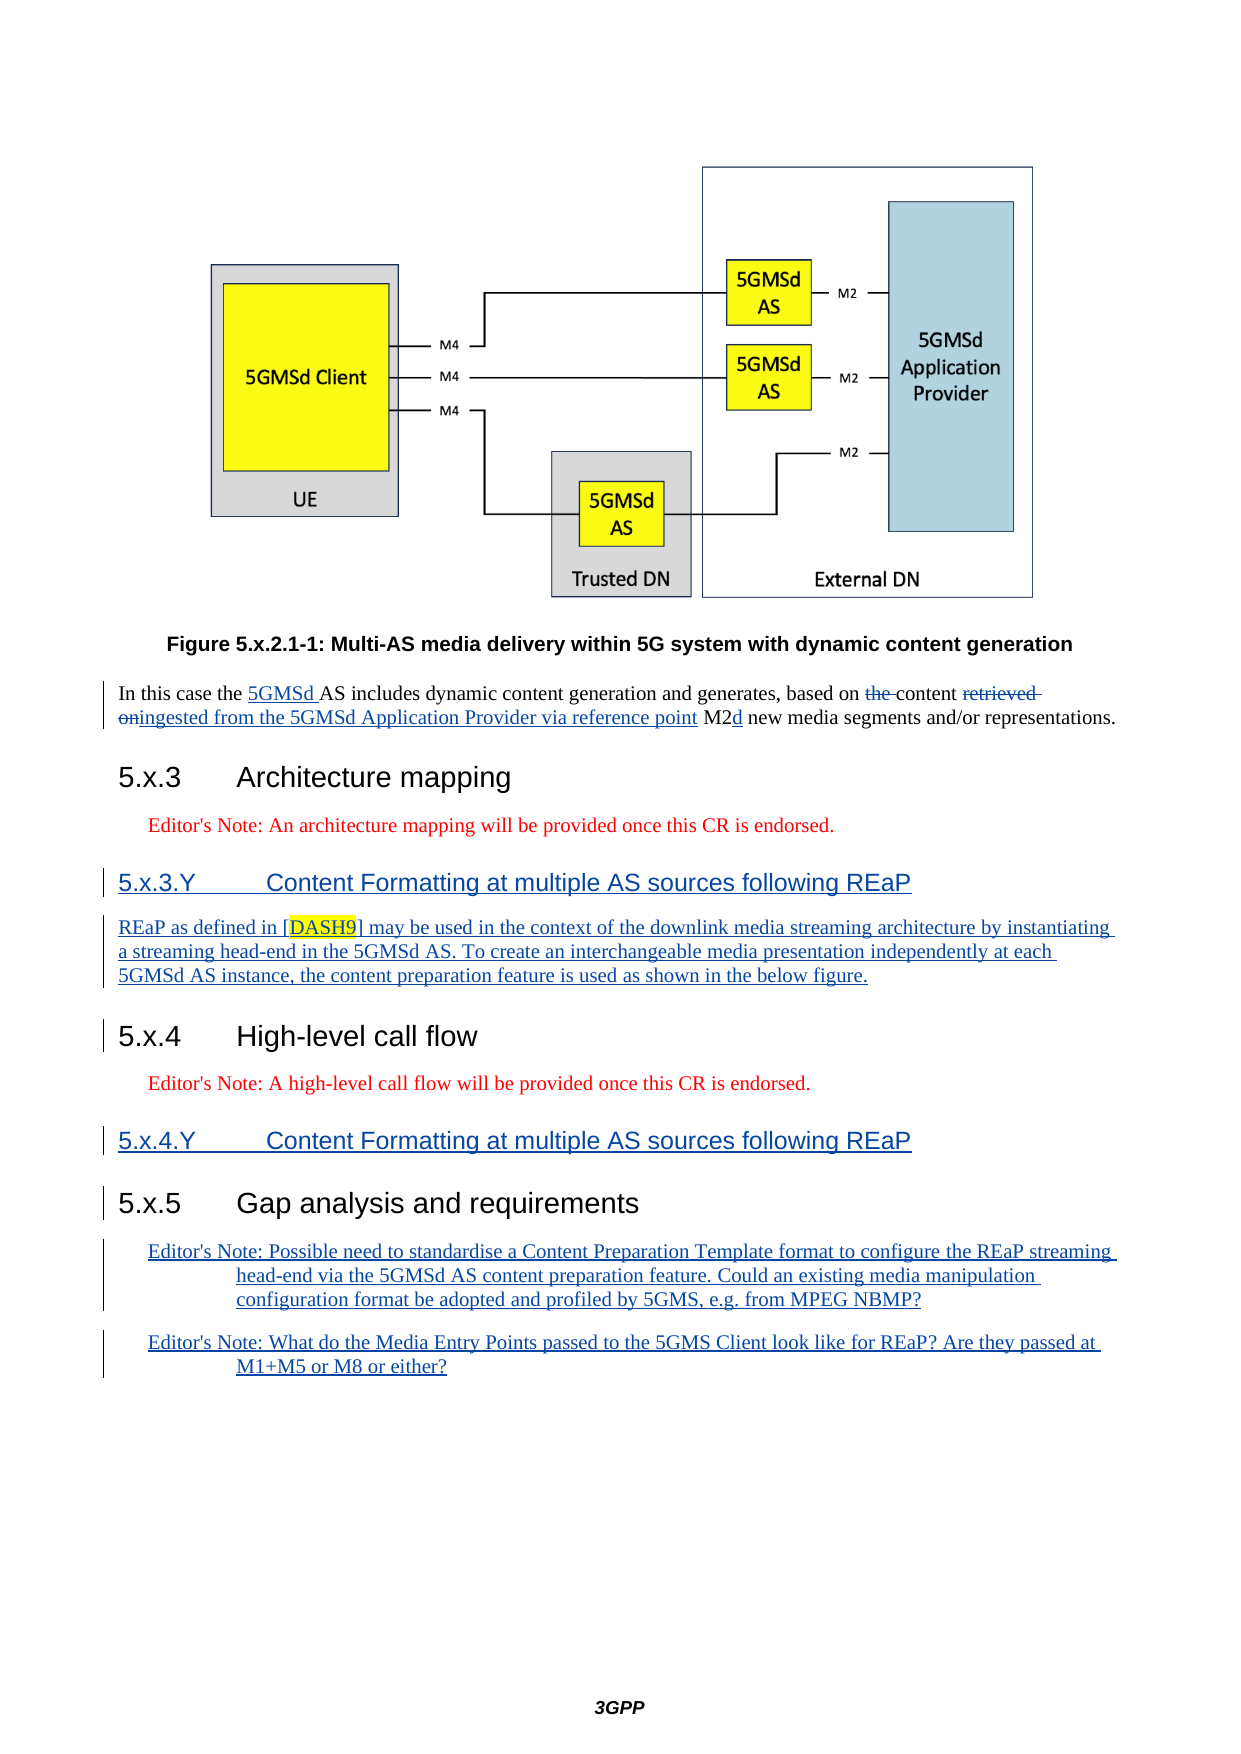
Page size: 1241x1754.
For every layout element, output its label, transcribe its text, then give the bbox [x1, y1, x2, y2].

text In this case the AS includes dynamic content generation and generates, based on content M2 new media segments and/or representations. [118, 681, 1122, 729]
subtitle 5.x.5 Gap analysis and requirements [118, 1186, 1122, 1220]
subtitle 5.x.4 High-level call flow [118, 1019, 1122, 1052]
picture [194, 147, 1047, 614]
text Editor's Note: A high-level call flow will be provided once this CR is endorsed. [148, 1071, 1122, 1095]
text Figure 5.x.2.1-1: Multi-AS media delivery within 5G system with dynamic content generation [118, 632, 1122, 656]
text Editor's Note: An architecture mapping will be provided once this CR is endorsed. [148, 812, 1122, 837]
subtitle 5.x.3 Architecture mapping [118, 760, 1122, 794]
